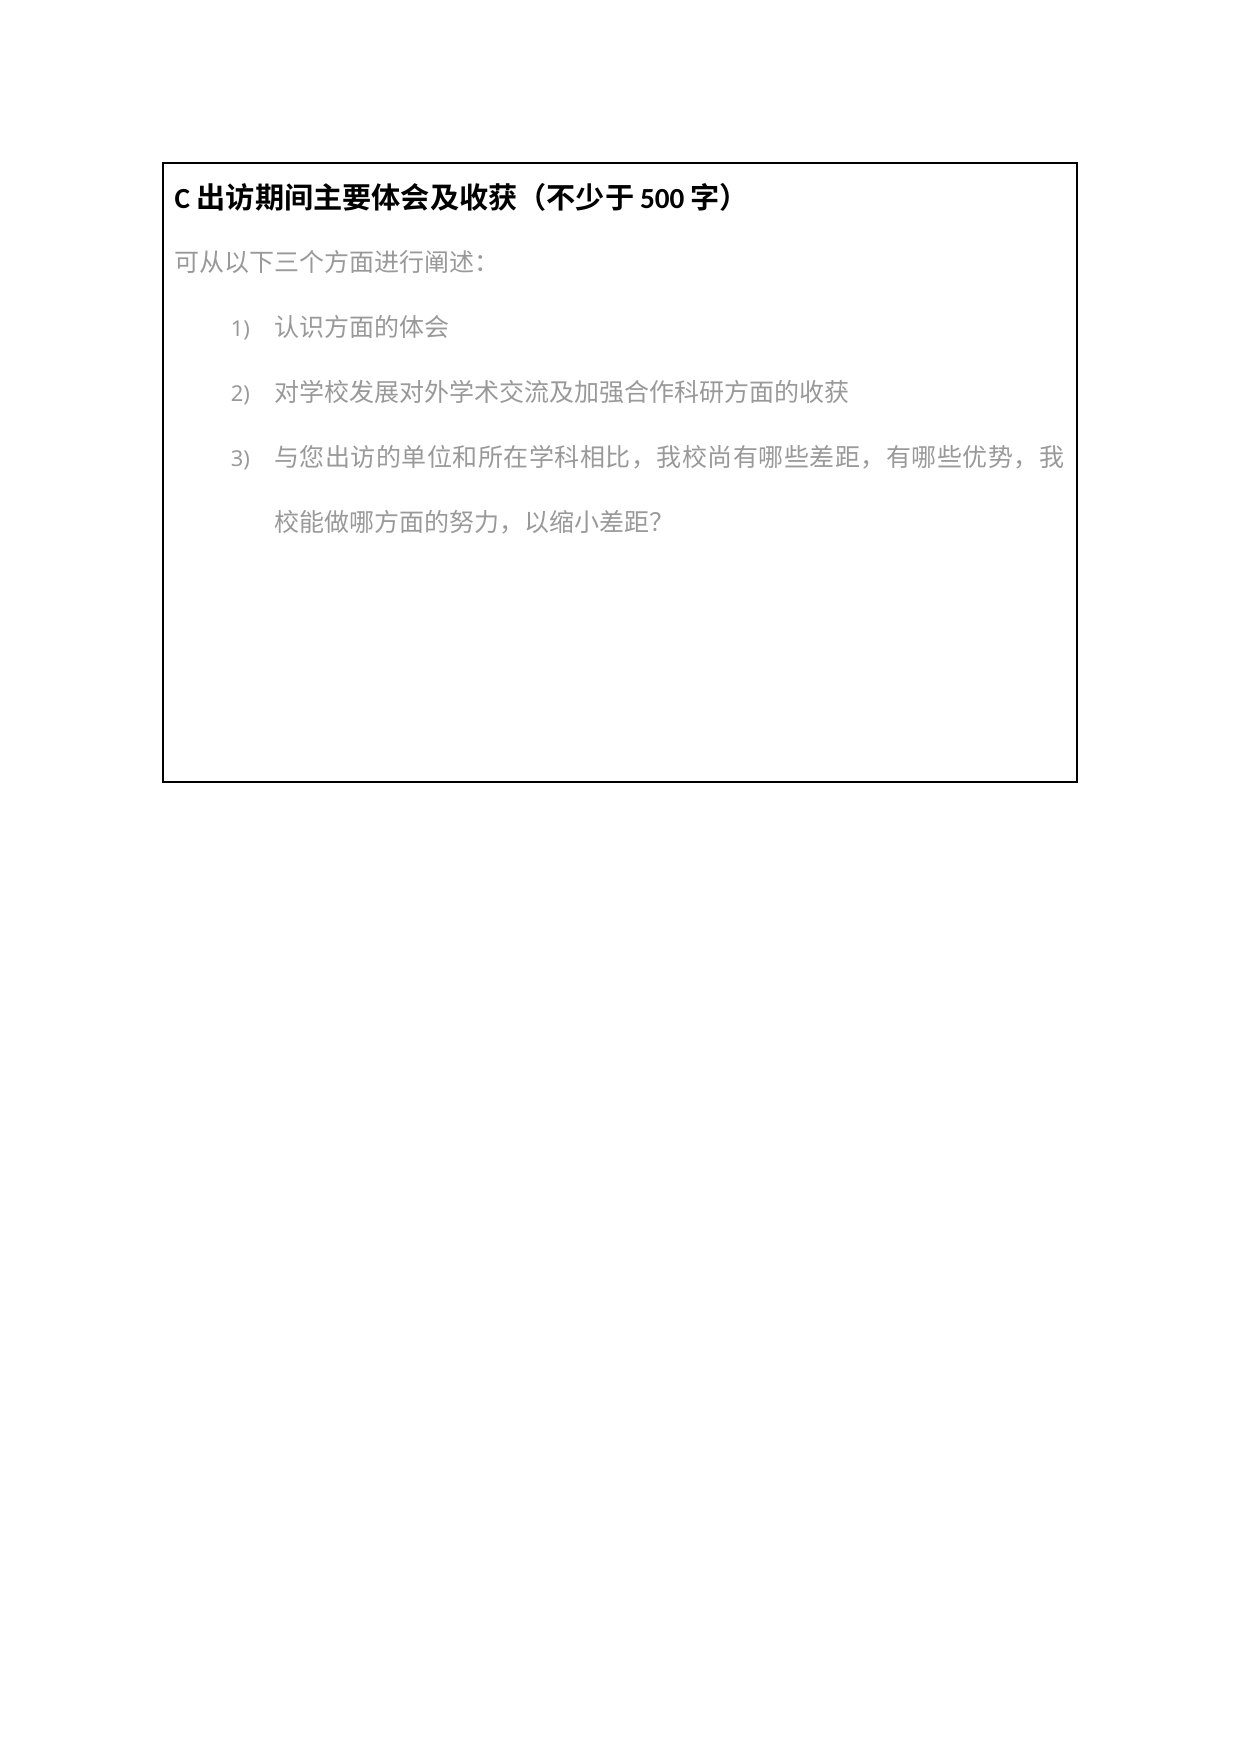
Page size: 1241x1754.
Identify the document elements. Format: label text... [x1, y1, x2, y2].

table_cell C 出访期间主要体会及收获（不少于500字） 可从以下三个方面进行阐述： 认识方面的体会 对学校发展对外学术交流及加强合作科研方面的收获 与您出访的单位和所在学科相比，我校尚有哪些差距，有哪些优势，我校能做哪方面的努力，以缩小差距？ [164, 164, 1076, 781]
